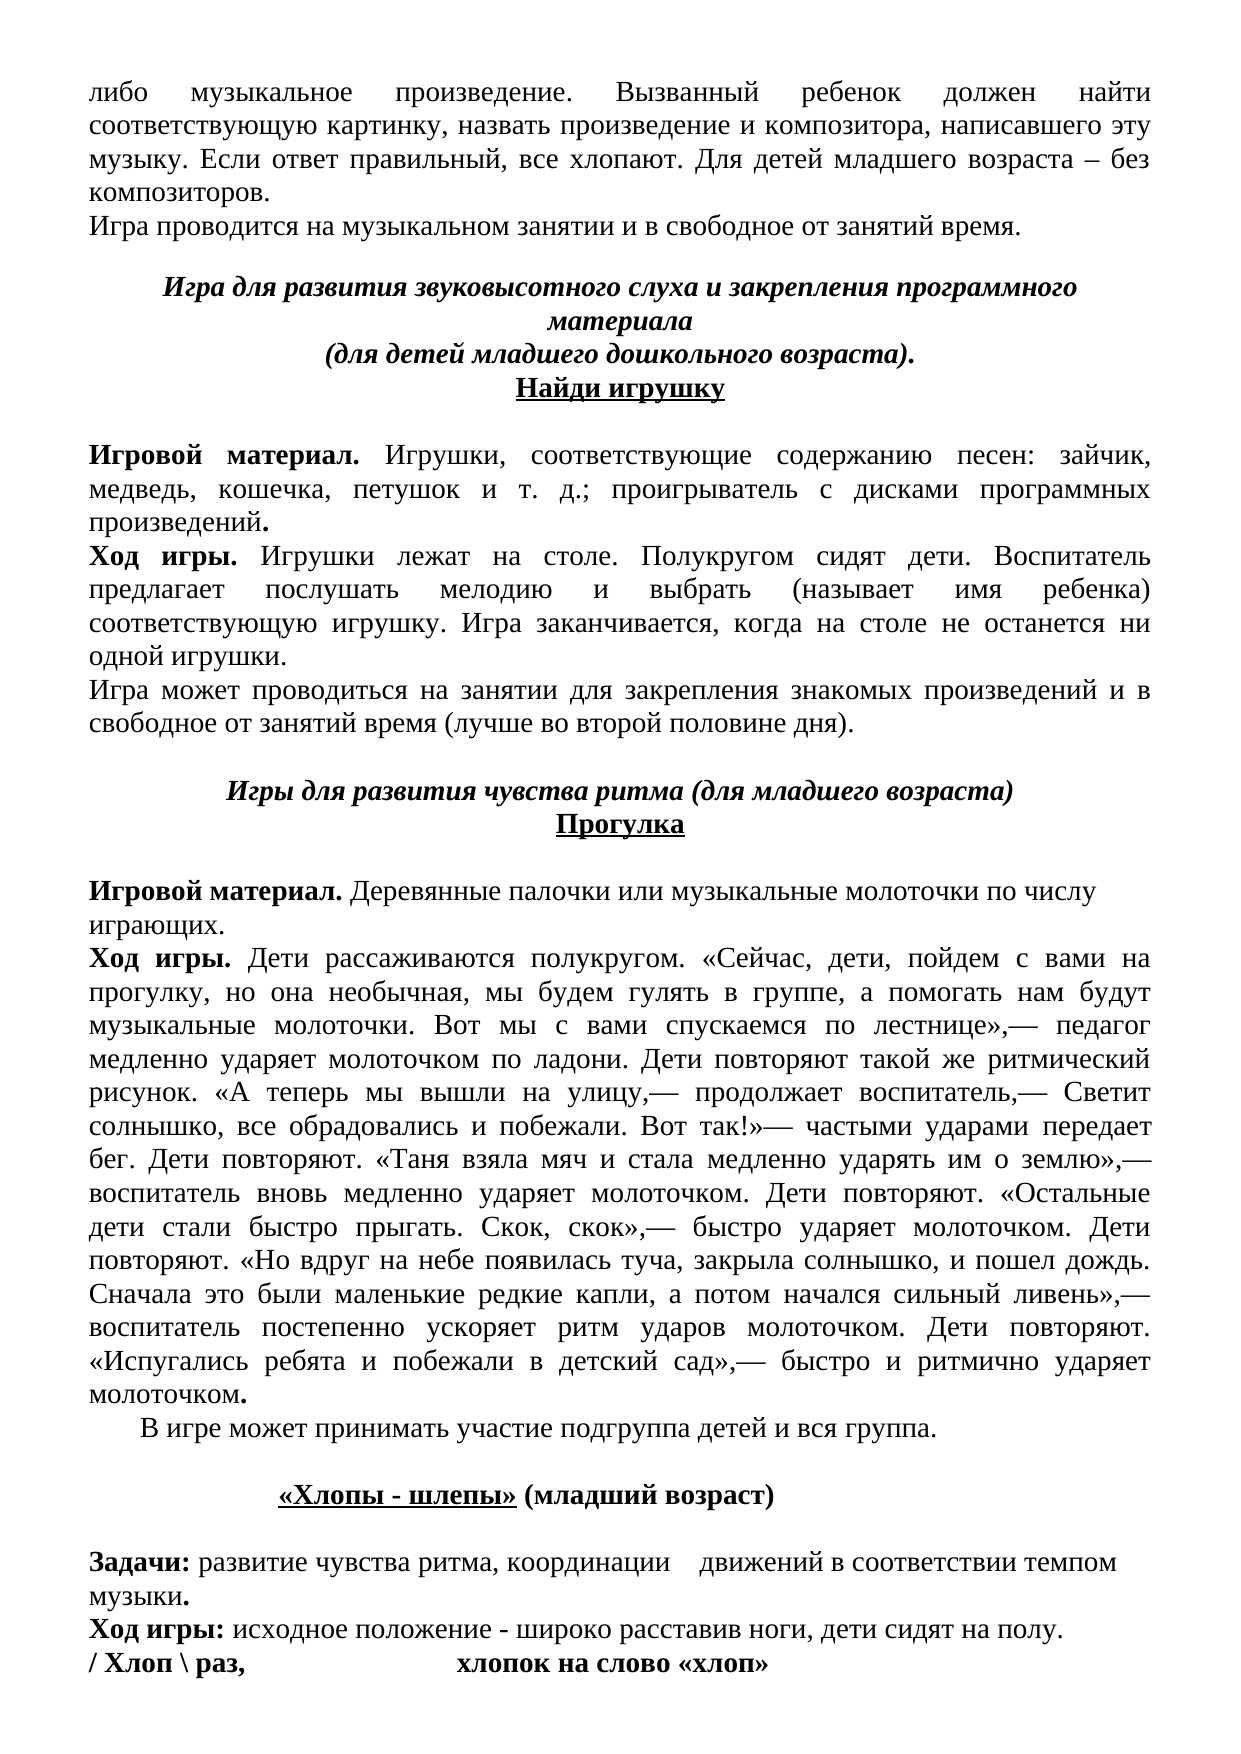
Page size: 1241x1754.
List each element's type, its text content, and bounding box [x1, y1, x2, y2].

text Игра проводится на музыкальном занятии и в свободное от занятий время. [88, 208, 1152, 242]
text «Хлопы - шлепы» (младший возраст) [88, 1477, 1152, 1511]
text Игровой материал. Деревянные палочки или музыкальные молоточки по числу играющих. [88, 873, 1152, 940]
text В игре может принимать участие подгруппа детей и вся группа. [88, 1410, 1152, 1443]
text Задачи: развитие чувства ритма, координации движений в соответствии темпом музыки. [88, 1544, 1152, 1611]
text (для детей младшего дошкольного возраста). [88, 337, 1152, 370]
text / Хлоп \ раз, хлопок на слово «хлоп» [88, 1645, 1152, 1678]
text Игры для развития чувства ритма (для младшего возраста) [88, 773, 1152, 806]
text Игра может проводиться на занятии для закрепления знакомых произведений и в свободное от занятий время (лучше во второй половине дня). [88, 672, 1152, 739]
text Игра для развития звуковысотного слуха и закрепления программного материала [88, 269, 1152, 337]
text Прогулка [88, 806, 1152, 840]
text Ход игры. Игрушки лежат на столе. Полукругом сидят дети. Воспитатель предлагает послушать мелодию и выбрать (называет имя ребенка) соответствующую игрушку. Игра заканчивается, когда на столе не останется ни одной игрушки. [88, 538, 1152, 672]
text Ход игры. Дети рассаживаются полукругом. «Сейчас, дети, пойдем с вами на прогулку, но она необычная, мы будем гулять в группе, а помогать нам будут музыкальные молоточки. Вот мы с вами спускаемся по лестнице»,— педагог медленно ударяет молоточком по ладони. Дети повторяют такой же ритмический рисунок. «А теперь мы вышли на улицу,— продолжает воспитатель,— Светит солнышко, все обрадовались и побежали. Вот так!»— частыми ударами передает бег. Дети повторяют. «Таня взяла мяч и стала медленно ударять им о землю»,— воспитатель вновь медленно ударяет молоточком. Дети повторяют. «Остальные дети стали быстро прыгать. Скок, скок»,— быстро ударяет молоточком. Дети повторяют. «Но вдруг на небе появилась туча, закрыла солнышко, и пошел дождь. Сначала это были маленькие редкие капли, а потом начался сильный ливень»,— воспитатель постепенно ускоряет ритм ударов молоточком. Дети повторяют. «Испугались ребята и побежали в детский сад»,— быстро и ритмично ударяет молоточком. [88, 940, 1152, 1410]
text Игровой материал. Игрушки, соответствующие содержанию песен: зайчик, медведь, кошечка, петушок и т. д.; проигрыватель с дисками программных произведений. [88, 437, 1152, 538]
text Ход игры: исходное положение - широко расставив ноги, дети сидят на полу. [88, 1611, 1152, 1645]
text Найди игрушку [88, 370, 1152, 404]
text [88, 74, 1152, 208]
